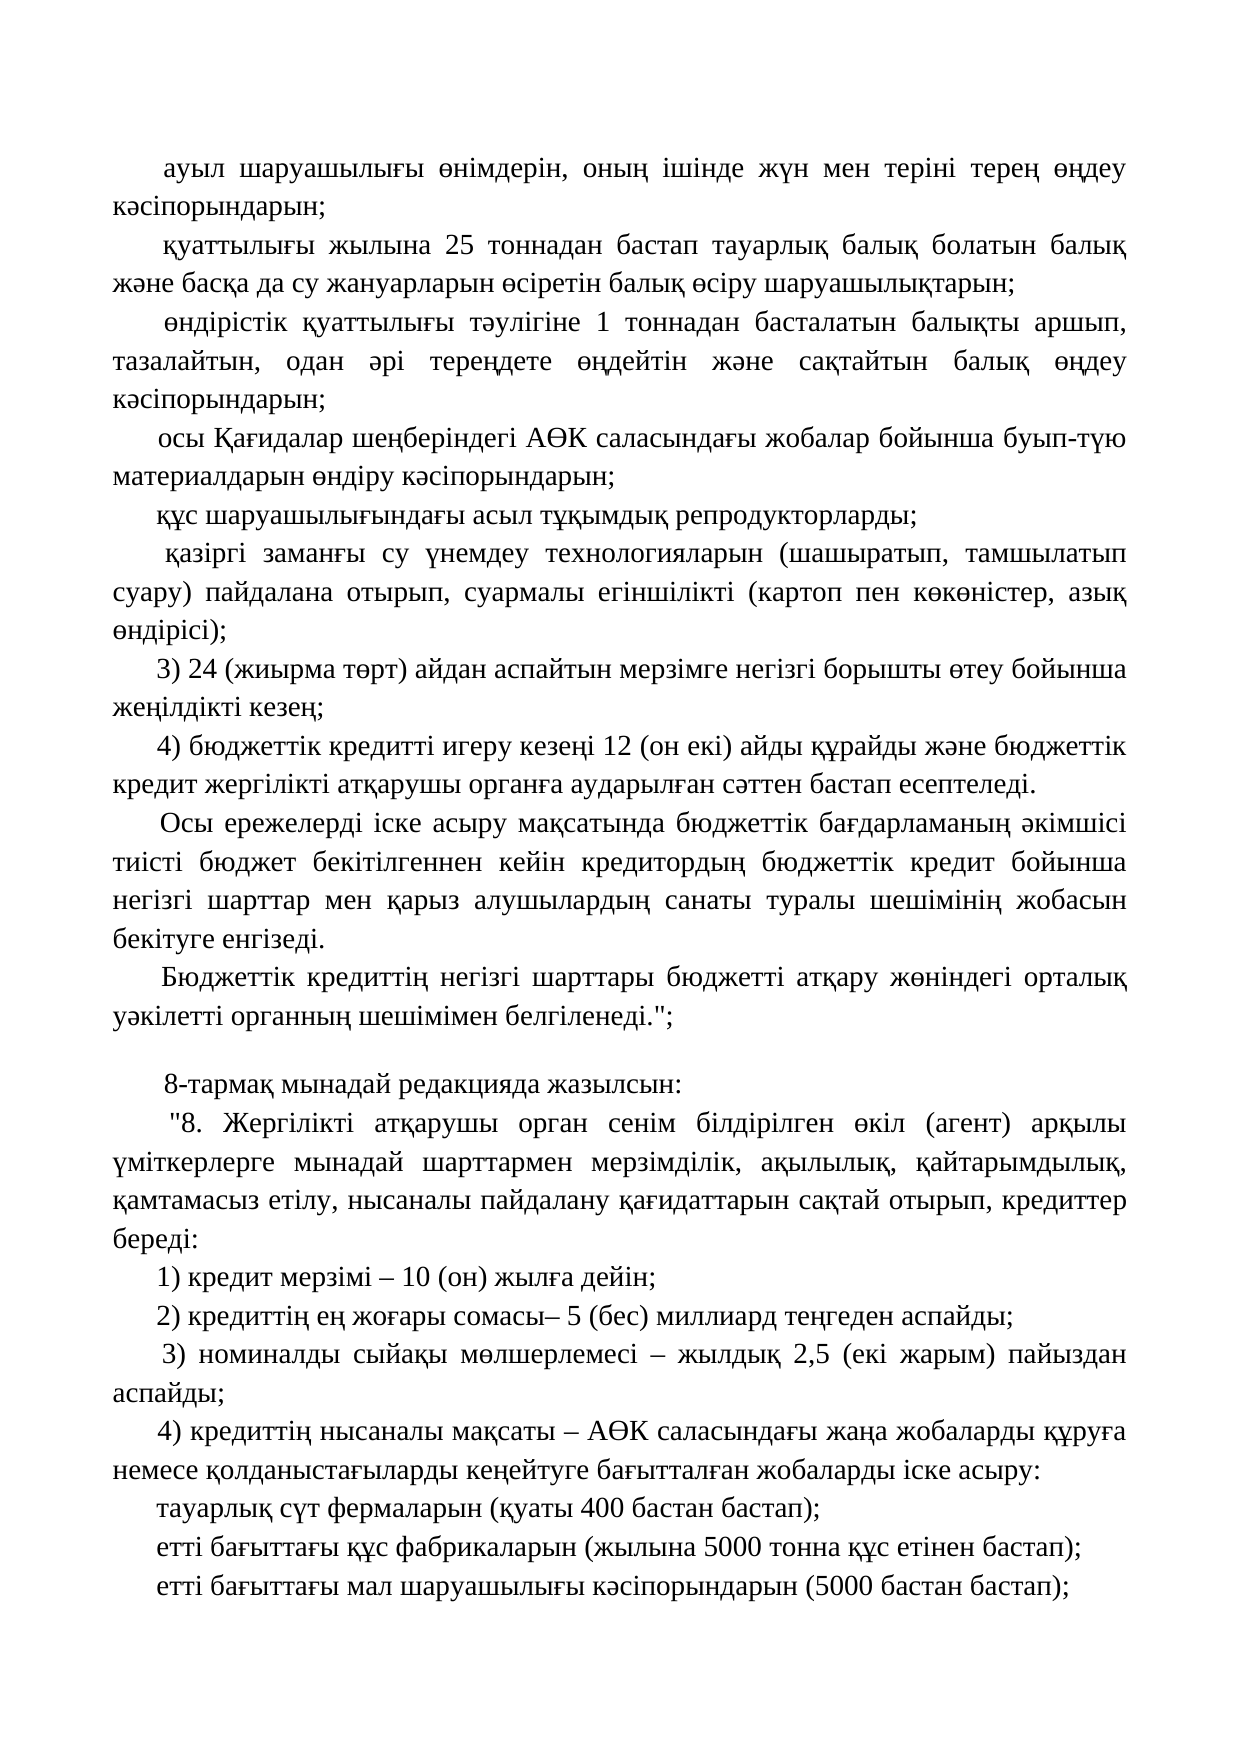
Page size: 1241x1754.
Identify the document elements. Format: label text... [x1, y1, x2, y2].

text қазіргі заманғы су үнемдеу технологияларын (шашыратып, тамшылатып суару) пайдалана отырып, суармалы егіншілікті (картоп пен көкөністер, азық өндірісі); [112, 535, 1128, 646]
text 4) кредиттің нысаналы мақсаты – АӨК саласындағы жаңа жобаларды құруға немесе қолданыстағыларды кеңейтуге бағытталған жобаларды іске асыру: [112, 1413, 1128, 1486]
text құс шаруашылығындағы асыл тұқымдық репродукторларды; [112, 497, 1128, 530]
text 3) 24 (жиырма төрт) айдан аспайтын мерзімге негізгі борышты өтеу бойынша жеңілдікті кезең; [112, 651, 1128, 723]
text осы Қағидалар шеңберіндегі АӨК саласындағы жобалар бойынша буып-түю материалдарын өндіру кәсіпорындарын; [112, 420, 1128, 492]
text 2) кредиттің ең жоғары сомасы– 5 (бес) миллиард теңгеден аспайды; [112, 1298, 1128, 1331]
text етті бағыттағы мал шаруашылығы кәсіпорындарын (5000 бастан бастап); [112, 1568, 1128, 1601]
text "8. Жергілікті атқарушы орган сенім білдірілген өкіл (агент) арқылы үміткерлерге мынадай шарттармен мерзімділік, ақылылық, қайтарымдылық, қамтамасыз етілу, нысаналы пайдалану қағидаттарын сақтай отырып, кредиттер береді: [112, 1105, 1128, 1254]
text қуаттылығы жылына 25 тоннадан бастап тауарлық балық болатын балық және басқа да су жануарларын өсіретін балық өсіру шаруашылықтарын; [112, 227, 1128, 299]
text өндірістік қуаттылығы тәулігіне 1 тоннадан басталатын балықты аршып, тазалайтын, одан әрі тереңдете өңдейтін және сақтайтын балық өңдеу кәсіпорындарын; [112, 304, 1128, 415]
text 1) кредит мерзімі – 10 (он) жылға дейін; [112, 1259, 1128, 1293]
text Осы ережелердi iске асыру мақсатында бюджеттiк бағдарламаның әкiмшiсi тиiстi бюджет бекiтiлгеннен кейiн кредитордың бюджеттiк кредит бойынша негiзгi шарттар мен қарыз алушылардың санаты туралы шешiмiнiң жобасын бекiтуге енгiзедi. [112, 805, 1128, 954]
text 3) номиналды сыйақы мөлшерлемесі – жылдық 2,5 (екі жарым) пайыздан аспайды; [112, 1336, 1128, 1408]
text етті бағыттағы құс фабрикаларын (жылына 5000 тонна құс етінен бастап); [112, 1529, 1128, 1563]
text 8-тармақ мынадай редакцияда жазылсын: [112, 1067, 1128, 1100]
text ауыл шаруашылығы өнімдерін, оның ішінде жүн мен теріні терең өңдеу кәсіпорындарын; [112, 150, 1128, 222]
text Бюджеттік кредиттің негізгі шарттары бюджетті атқару жөніндегі орталық уәкілетті органның шешімімен белгіленеді."; [112, 959, 1128, 1031]
text 4) бюджеттік кредитті игеру кезеңі 12 (он екі) айды құрайды және бюджеттік кредит жергілікті атқарушы органға аударылған сәттен бастап есептеледі. [112, 728, 1128, 800]
text тауарлық сүт фермаларын (қуаты 400 бастан бастап); [112, 1491, 1128, 1524]
